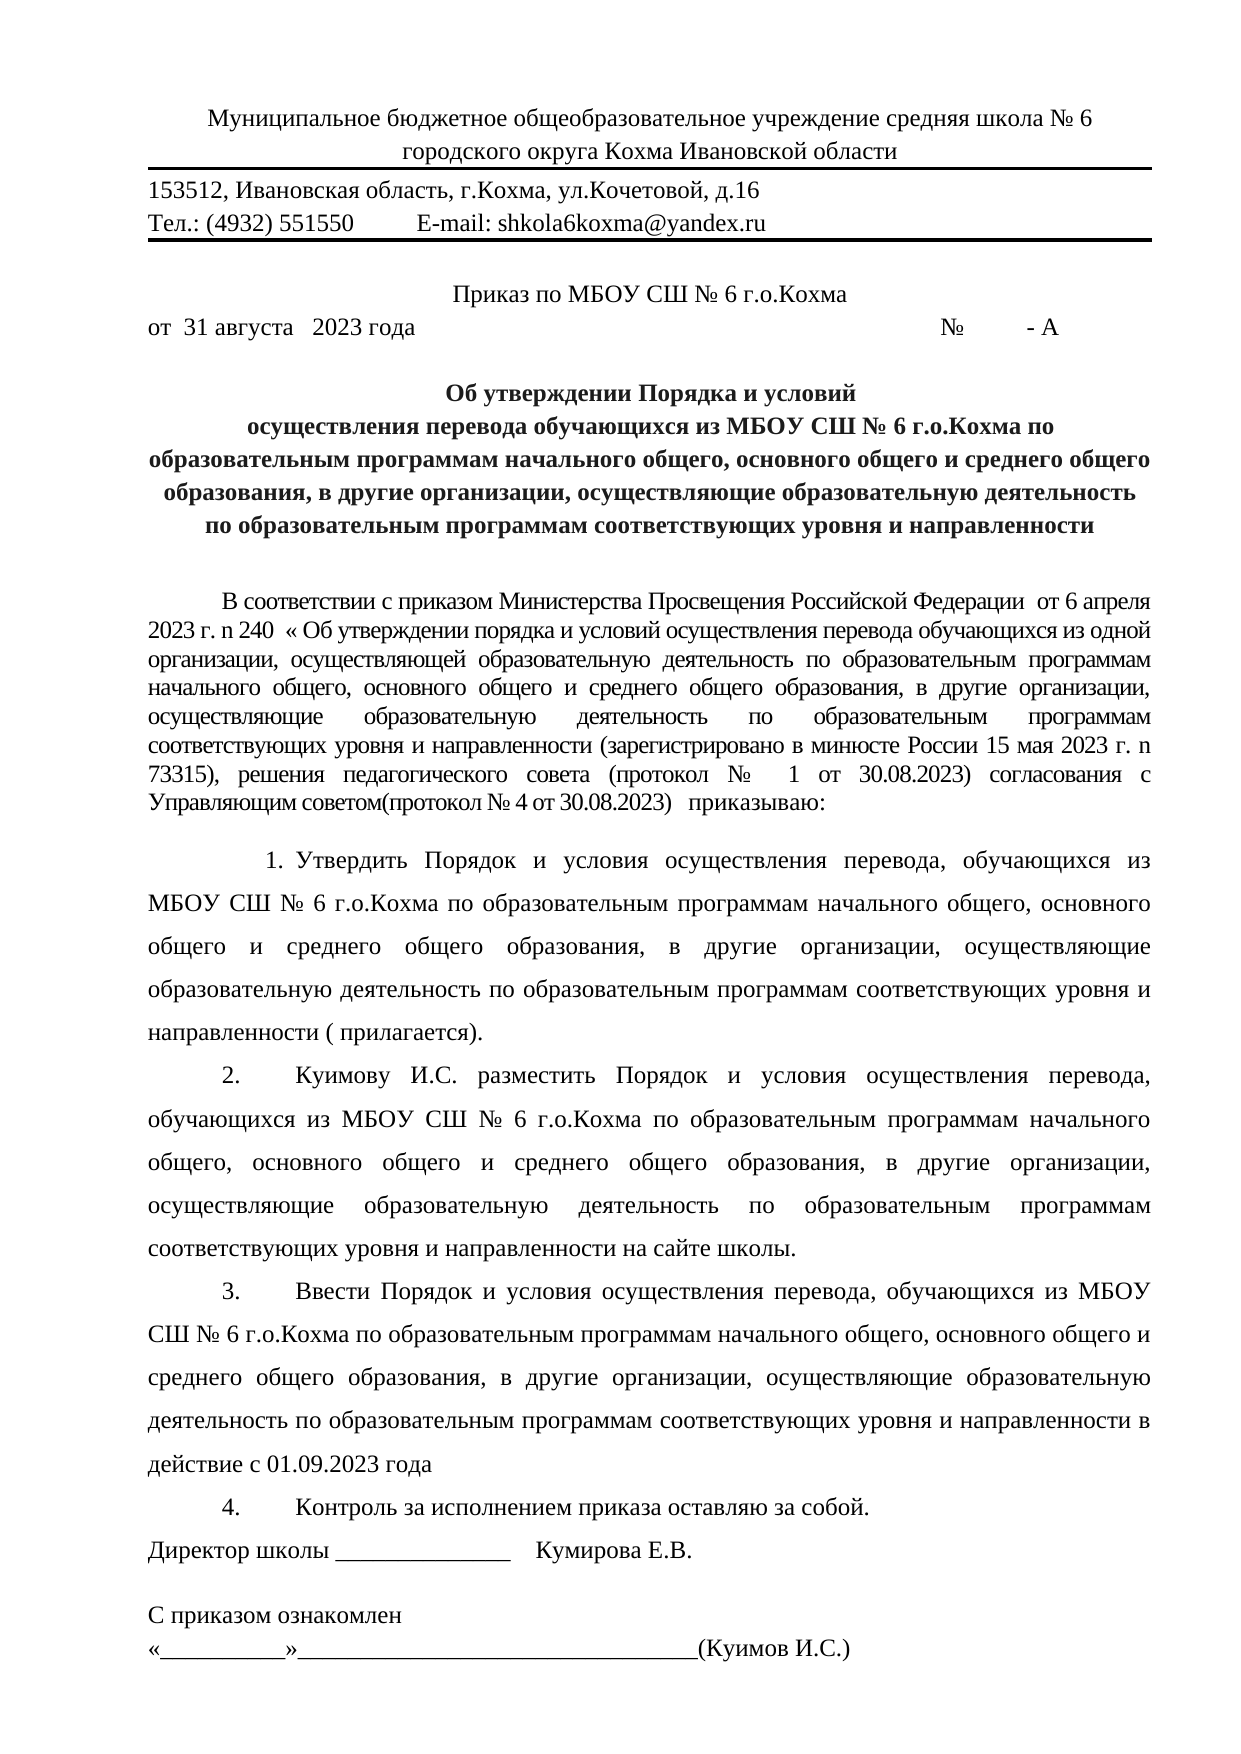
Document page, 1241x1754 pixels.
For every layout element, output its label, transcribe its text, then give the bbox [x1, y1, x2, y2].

text 153512, Ивановская область, г.Кохма, ул.Кочетовой, д.16 [148, 175, 1152, 203]
list Утвердить Порядок и условия осуществления перевода, обучающихся из МБОУ СШ № 6 г.о.Кохма по образовательным программам начального общего, основного общего и среднего общего образования, в другие организации, осуществляющие образовательную деятельность по образовательным программам соответствующих уровня и направленности ( прилагается). [148, 845, 1152, 1046]
list Контроль за исполнением приказа оставляю за собой. [148, 1492, 1152, 1521]
text «__________»________________________________(Куимов И.С.) [148, 1633, 1152, 1662]
text Муниципальное бюджетное общеобразовательное учреждение средняя школа № 6 городского округа Кохма Ивановской области [148, 103, 1152, 167]
list Ввести Порядок и условия осуществления перевода, обучающихся из МБОУ СШ № 6 г.о.Кохма по образовательным программам начального общего, основного общего и среднего общего образования, в другие организации, осуществляющие образовательную деятельность по образовательным программам соответствующих уровня и направленности в действие с 01.09.2023 года [148, 1276, 1152, 1477]
text Директор школы ______________ Кумирова Е.В. [148, 1535, 1152, 1564]
text от 31 августа 2023 года № - А [148, 312, 1152, 341]
text Об утверждении Порядка и условий [148, 378, 1152, 407]
list Куимову И.С. разместить Порядок и условия осуществления перевода, обучающихся из МБОУ СШ № 6 г.о.Кохма по образовательным программам начального общего, основного общего и среднего общего образования, в другие организации, осуществляющие образовательную деятельность по образовательным программам соответствующих уровня и направленности на сайте школы. [148, 1061, 1152, 1262]
text Тел.: (4932) 551550 Е-mail: shkola6koxma@yandex.ru [148, 208, 1152, 238]
text С приказом ознакомлен [148, 1600, 1152, 1629]
text В соответствии с приказом Министерства Просвещения Российской Федерации от 6 апреля 2023 г. n 240 « Об утверждении порядка и условий осуществления перевода обучающихся из одной организации, осуществляющей образовательную деятельность по образовательным программам начального общего, основного общего и среднего общего образования, в другие организации, осуществляющие образовательную деятельность по образовательным программам соответствующих уровня и направленности (зарегистрировано в минюсте России 15 мая 2023 г. n 73315), решения педагогического совета (протокол № 1 от 30.08.2023) согласования с Управляющим советом(протокол № 4 от 30.08.2023) приказываю: [148, 586, 1152, 816]
text осуществления перевода обучающихся из МБОУ СШ № 6 г.о.Кохма по образовательным программам начального общего, основного общего и среднего общего образования, в другие организации, осуществляющие образовательную деятельность по образовательным программам соответствующих уровня и направленности [148, 411, 1152, 539]
text Приказ по МБОУ СШ № 6 г.о.Кохма [148, 279, 1152, 308]
